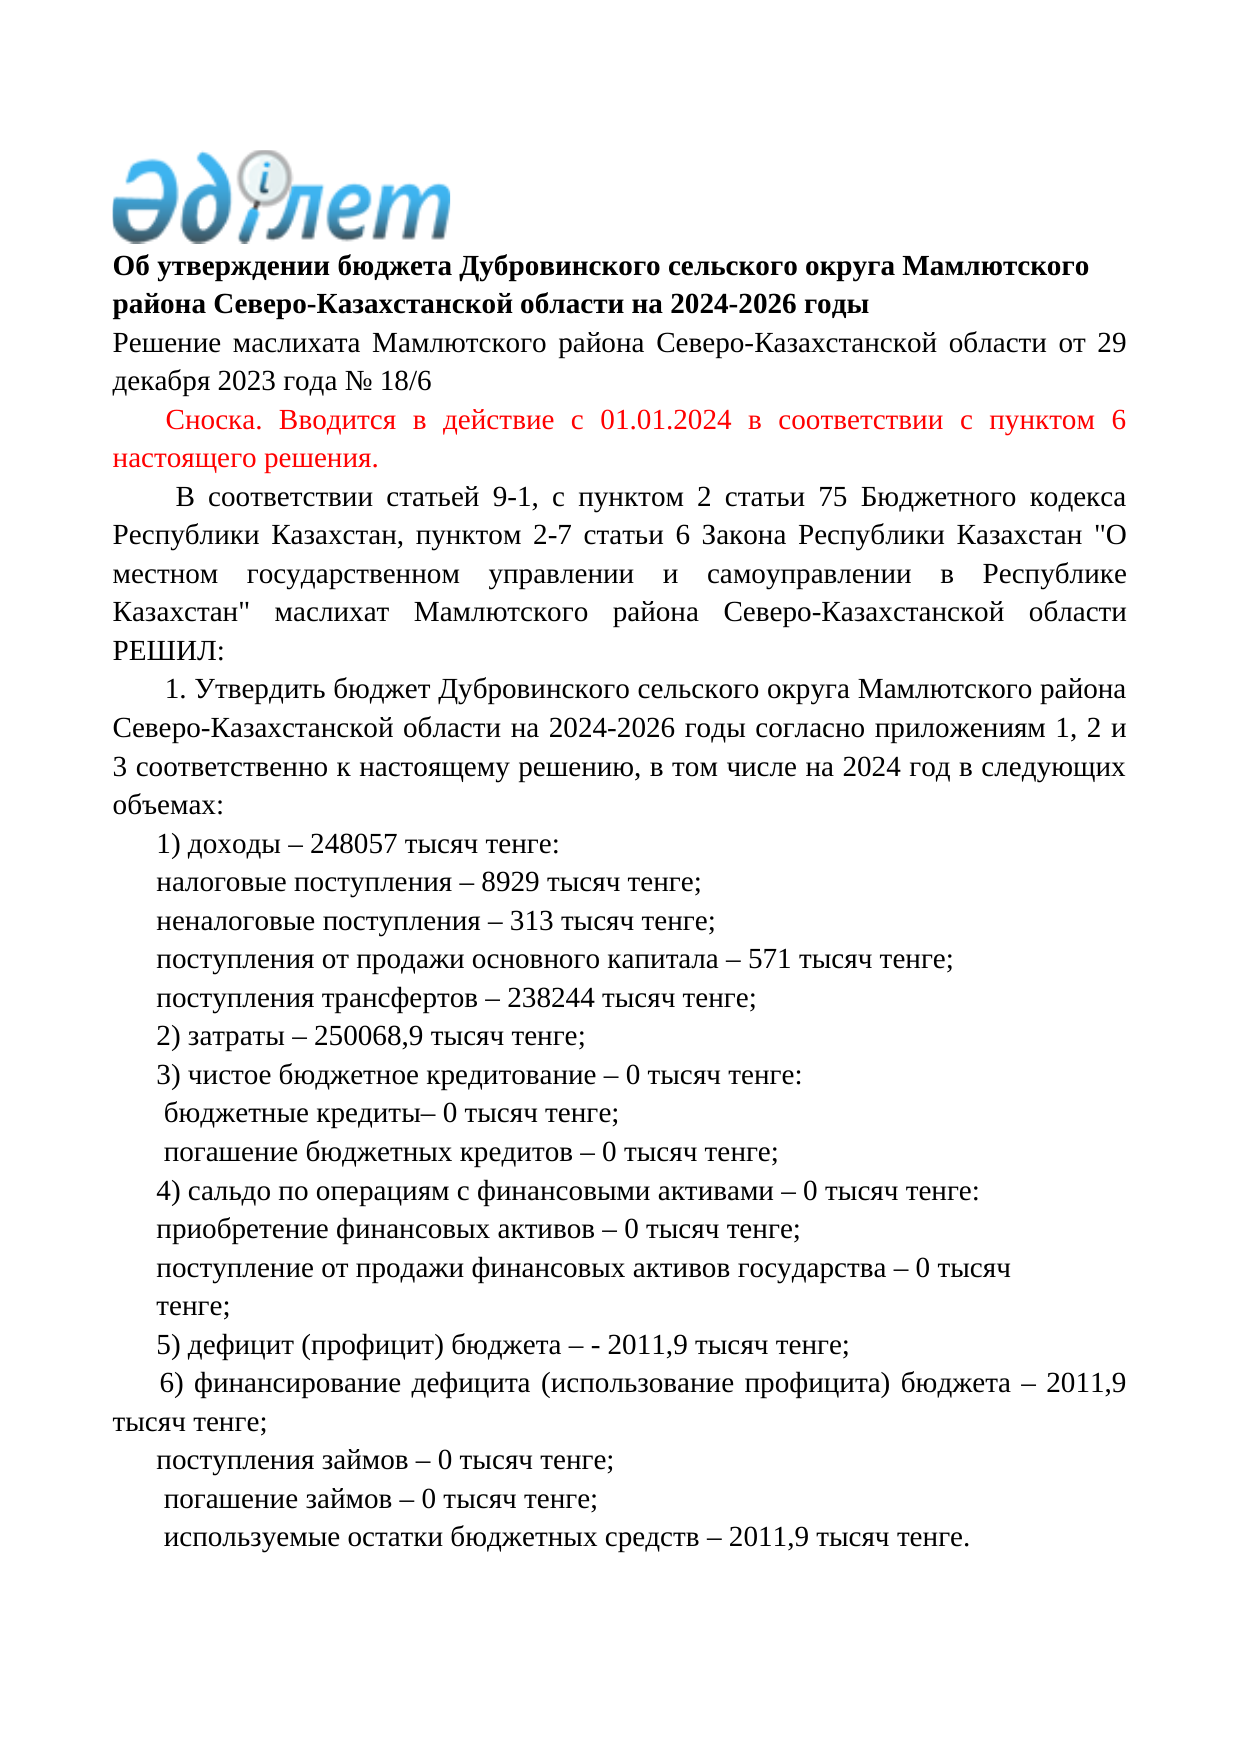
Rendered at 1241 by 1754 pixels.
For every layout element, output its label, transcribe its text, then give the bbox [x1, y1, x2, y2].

text Об утверждении бюджета Дубровинского сельского округа Мамлютского района Северо-Казахстанской области на 2024-2026 годы [112, 248, 1128, 320]
text 4) сальдо по операциям с финансовыми активами – 0 тысяч тенге: [112, 1173, 1128, 1206]
text поступления трансфертов – 238244 тысяч тенге; [112, 980, 1128, 1013]
text неналоговые поступления – 313 тысяч тенге; [112, 903, 1128, 936]
text 1. Утвердить бюджет Дубровинского сельского округа Мамлютского района Северо-Казахстанской области на 2024-2026 годы согласно приложениям 1, 2 и 3 соответственно к настоящему решению, в том числе на 2024 год в следующих объемах: [112, 672, 1128, 821]
text погашение бюджетных кредитов – 0 тысяч тенге; [112, 1134, 1128, 1168]
text В соответствии статьей 9-1, с пунктом 2 статьи 75 Бюджетного кодекса Республики Казахстан, пунктом 2-7 статьи 6 Закона Республики Казахстан "О местном государственном управлении и самоуправлении в Республике Казахстан" маслихат Мамлютского района Северо-Казахстанской области РЕШИЛ: [112, 479, 1128, 667]
text приобретение финансовых активов – 0 тысяч тенге; [112, 1211, 1128, 1245]
text бюджетные кредиты– 0 тысяч тенге; [112, 1096, 1128, 1129]
text налоговые поступления – 8929 тысяч тенге; [112, 864, 1128, 898]
picture [112, 150, 451, 244]
text поступление от продажи финансовых активов государства – 0 тысяч [112, 1250, 1128, 1283]
text 5) дефицит (профицит) бюджета – - 2011,9 тысяч тенге; [112, 1327, 1128, 1360]
text поступления от продажи основного капитала – 571 тысяч тенге; [112, 941, 1128, 975]
text 3) чистое бюджетное кредитование – 0 тысяч тенге: [112, 1057, 1128, 1091]
text Решение маслихата Мамлютского района Северо-Казахстанской области от 29 декабря 2023 года № 18/6 [112, 325, 1128, 397]
text 6) финансирование дефицита (использование профицита) бюджета – 2011,9 тысяч тенге; [112, 1365, 1128, 1437]
text тенге; [112, 1288, 1128, 1322]
text поступления займов – 0 тысяч тенге; [112, 1442, 1128, 1476]
text 2) затраты – 250068,9 тысяч тенге; [112, 1018, 1128, 1052]
text используемые остатки бюджетных средств – 2011,9 тысяч тенге. [112, 1519, 1128, 1553]
text погашение займов – 0 тысяч тенге; [112, 1481, 1128, 1514]
text 1) доходы – 248057 тысяч тенге: [112, 826, 1128, 859]
text Сноска. Вводится в действие с 01.01.2024 в соответствии с пунктом 6 настоящего решения. [112, 402, 1128, 474]
